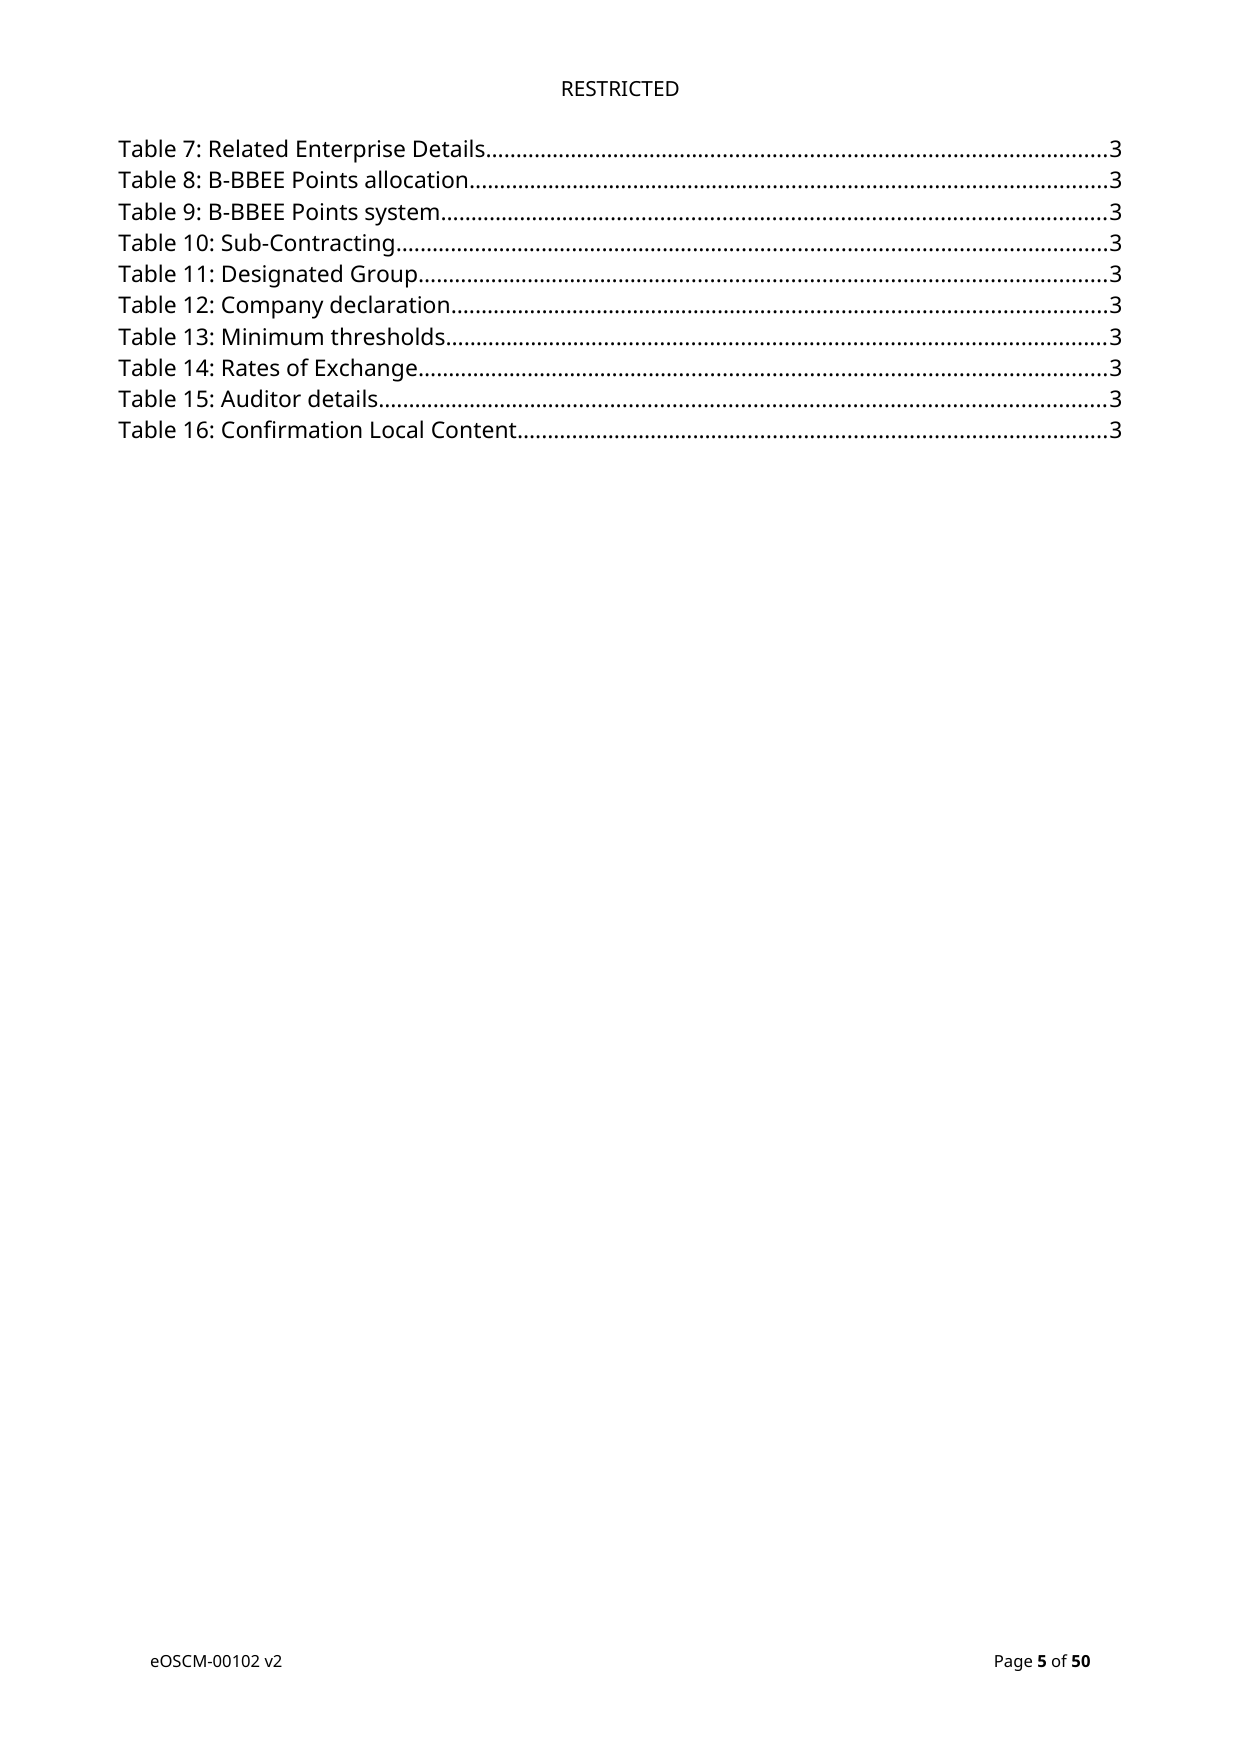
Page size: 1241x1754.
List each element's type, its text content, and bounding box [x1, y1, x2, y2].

text Table 13: Minimum thresholds 3 [118, 320, 1122, 352]
text Table 8: B-BBEE Points allocation 3 [118, 164, 1122, 195]
text Table 14: Rates of Exchange 3 [118, 352, 1122, 383]
text Table 16: Confirmation Local Content 3 [118, 414, 1122, 445]
text Table 10: Sub-Contracting 3 [118, 227, 1122, 258]
text Table 12: Company declaration 3 [118, 289, 1122, 320]
text Table 7: Related Enterprise Details 3 [118, 133, 1122, 164]
text Table 15: Auditor details 3 [118, 383, 1122, 414]
text Table 9: B-BBEE Points system 3 [118, 195, 1122, 227]
text Table 11: Designated Group 3 [118, 258, 1122, 289]
